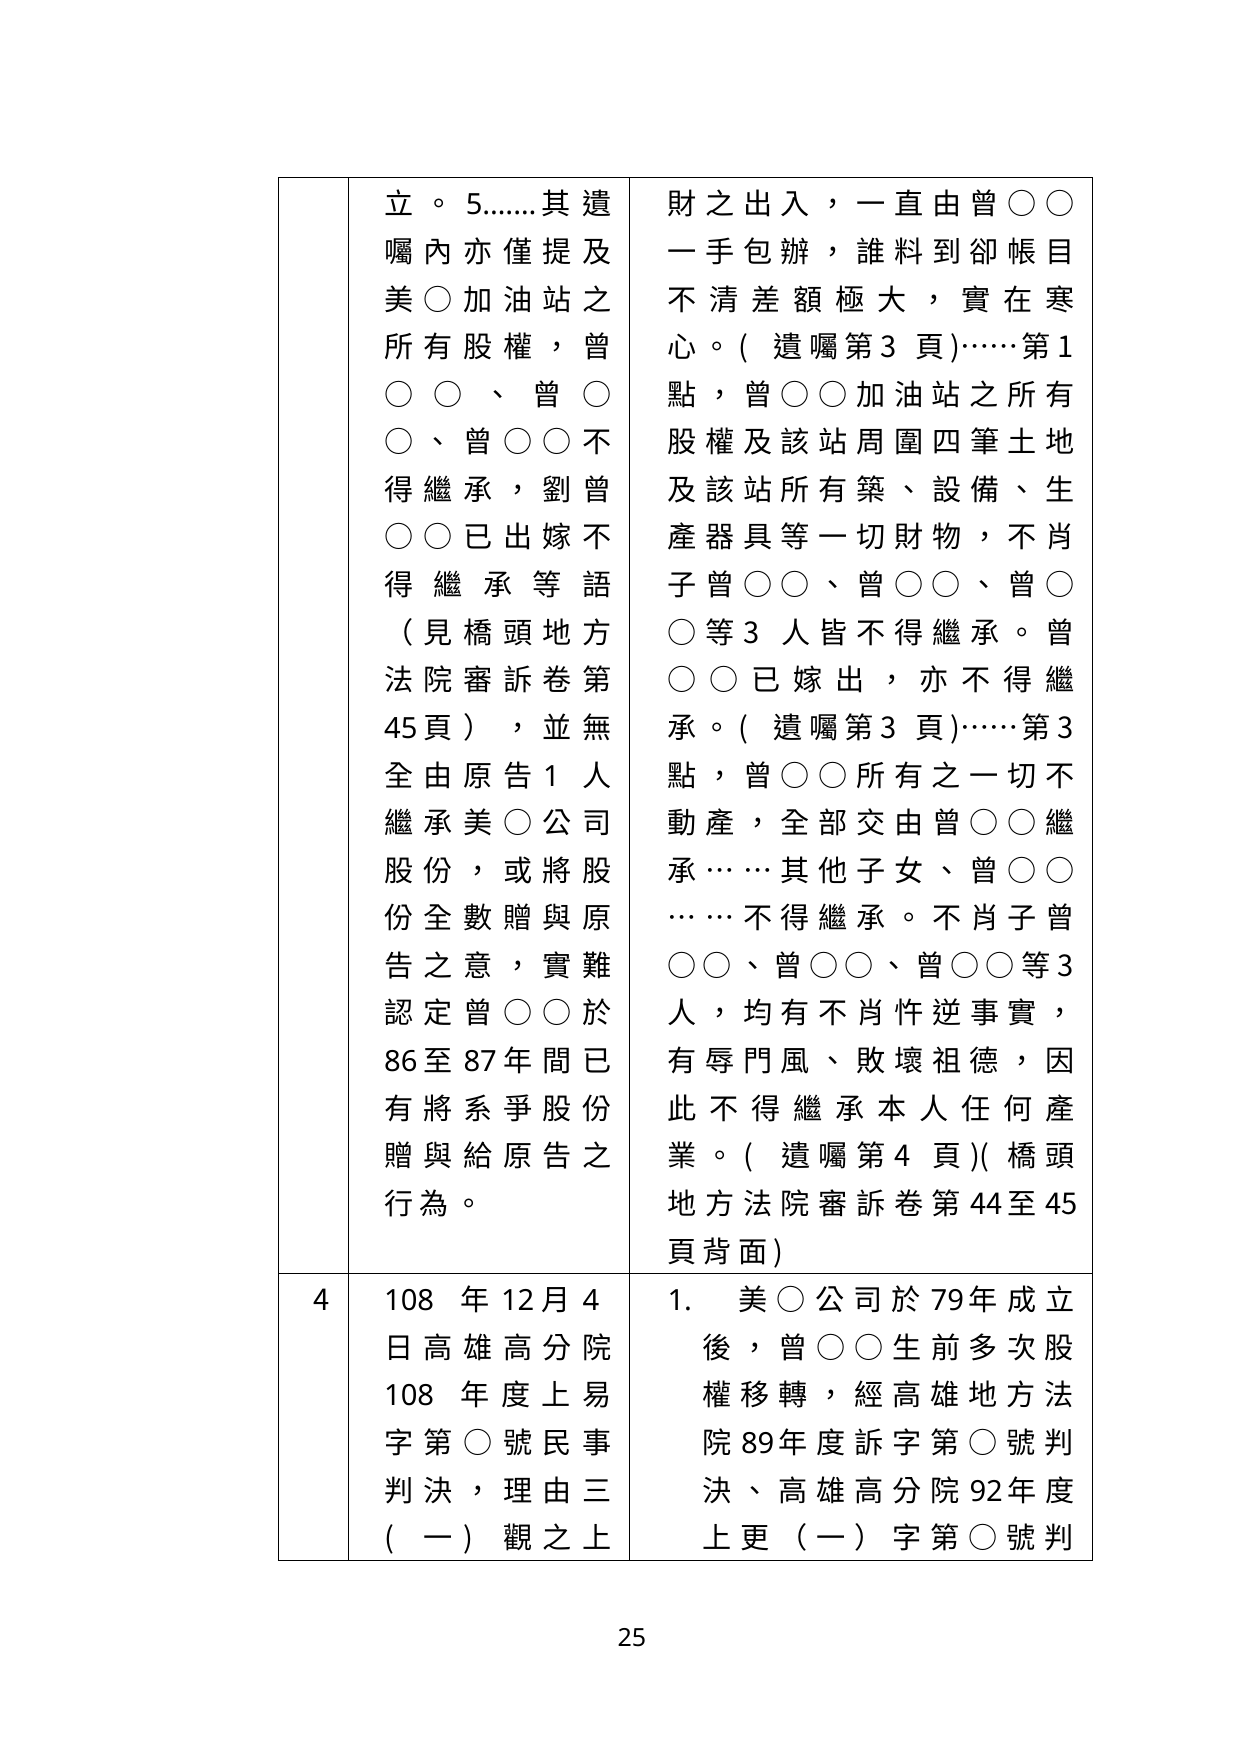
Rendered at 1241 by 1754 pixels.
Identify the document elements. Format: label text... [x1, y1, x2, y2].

table_cell 3 [279, 178, 348, 1273]
table_cell 4 [279, 1274, 348, 1560]
